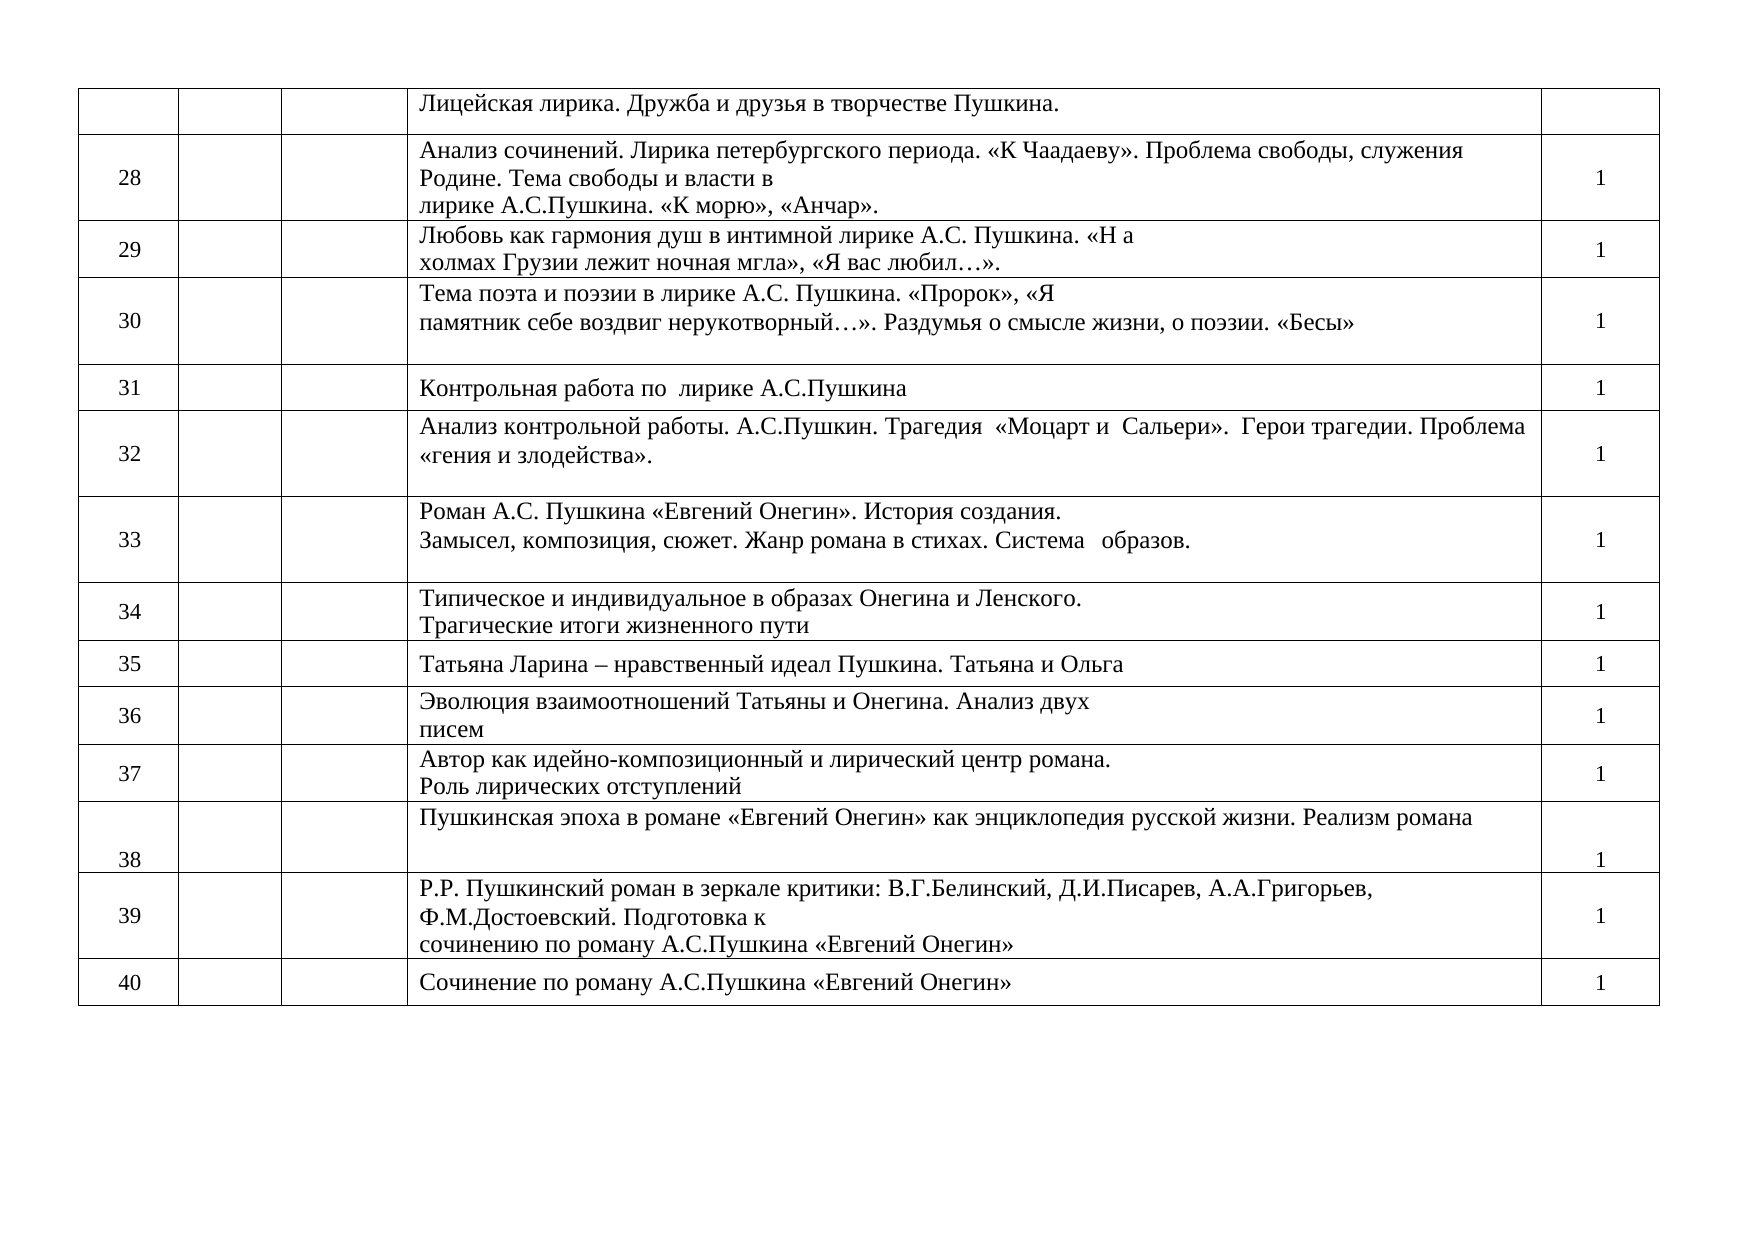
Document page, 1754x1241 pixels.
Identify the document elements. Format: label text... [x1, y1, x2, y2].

table_cell Сочинение по роману А.С.Пушкина «Евгений Онегин» [408, 959, 1541, 1004]
table_header [1542, 89, 1659, 134]
table_cell 29 [79, 221, 178, 277]
table_cell 38 [79, 802, 178, 872]
table_cell [179, 583, 281, 640]
table_cell 1 [1542, 641, 1659, 686]
table_header Лицейская лирика. Дружба и друзья в творчестве Пушкина. [408, 89, 1541, 134]
table_cell [282, 497, 407, 582]
table_cell [282, 278, 407, 364]
table_cell [179, 959, 281, 1004]
table_cell Любовь как гармония душ в интимной лирике А.С. Пушкина. «Н а холмах Грузии лежит ночная мгла», «Я вас любил…». [408, 221, 1541, 277]
table_cell Р.Р. Пушкинский роман в зеркале критики: В.Г.Белинский, Д.И.Писарев, А.А.Григорьев, Ф.М.Достоевский. Подготовка к сочинению по роману А.С.Пушкина «Евгений Онегин» [408, 873, 1541, 958]
table_cell 32 [79, 411, 178, 496]
table_cell Роман А.С. Пушкина «Евгений Онегин». История создания. Замысел, композиция, сюжет. Жанр романа в стихах. Система образов. [408, 497, 1541, 582]
table_cell [282, 959, 407, 1004]
table_cell [179, 365, 281, 410]
table_cell Автор как идейно-композиционный и лирический центр романа. Роль лирических отступлений [408, 745, 1541, 801]
table_cell 1 [1542, 687, 1659, 743]
table_cell Контрольная работа по лирике А.С.Пушкина [408, 365, 1541, 410]
table_cell 36 [79, 687, 178, 743]
table_cell 37 [79, 745, 178, 801]
table_cell [282, 135, 407, 220]
table_cell [179, 497, 281, 582]
table_cell 1 [1542, 802, 1659, 872]
table_cell [282, 687, 407, 743]
table_cell 39 [79, 873, 178, 958]
table_cell Тема поэта и поэзии в лирике А.С. Пушкина. «Пророк», «Я памятник себе воздвиг нерукотворный…». Раздумья о смысле жизни, о поэзии. «Бесы» [408, 278, 1541, 364]
table_header [79, 89, 178, 134]
table_header [179, 89, 281, 134]
table_cell 1 [1542, 411, 1659, 496]
table_cell Пушкинская эпоха в романе «Евгений Онегин» как энциклопедия русской жизни. Реализм романа [408, 802, 1541, 872]
table_cell 35 [79, 641, 178, 686]
table_cell 28 [79, 135, 178, 220]
table_cell [179, 873, 281, 958]
table_cell [282, 745, 407, 801]
table_cell Анализ сочинений. Лирика петербургского периода. «К Чаадаеву». Проблема свободы, служения Родине. Тема свободы и власти в лирике А.С.Пушкина. «К морю», «Анчар». [408, 135, 1541, 220]
table_cell [282, 411, 407, 496]
table_cell [179, 135, 281, 220]
table_cell [179, 641, 281, 686]
table_cell 1 [1542, 583, 1659, 640]
table_cell [282, 221, 407, 277]
table_cell 30 [79, 278, 178, 364]
table_cell 40 [79, 959, 178, 1004]
table_cell 1 [1542, 745, 1659, 801]
table_cell Эволюция взаимоотношений Татьяны и Онегина. Анализ двух писем [408, 687, 1541, 743]
table_cell 1 [1542, 365, 1659, 410]
table_cell 1 [1542, 959, 1659, 1004]
table_cell [282, 641, 407, 686]
table_cell Анализ контрольной работы. А.С.Пушкин. Трагедия «Моцарт и Сальери». Герои трагедии. Проблема «гения и злодейства». [408, 411, 1541, 496]
table_cell 31 [79, 365, 178, 410]
table_cell 1 [1542, 135, 1659, 220]
table_cell [179, 221, 281, 277]
table_cell Татьяна Ларина – нравственный идеал Пушкина. Татьяна и Ольга [408, 641, 1541, 686]
table_header [282, 89, 407, 134]
table_cell [179, 278, 281, 364]
table_cell 33 [79, 497, 178, 582]
table_cell 1 [1542, 497, 1659, 582]
table_cell [282, 365, 407, 410]
table_cell 34 [79, 583, 178, 640]
table_cell [282, 802, 407, 872]
table_cell 1 [1542, 873, 1659, 958]
table_cell [179, 802, 281, 872]
table_cell Типическое и индивидуальное в образах Онегина и Ленского. Трагические итоги жизненного пути [408, 583, 1541, 640]
table_cell [179, 411, 281, 496]
table_cell [282, 583, 407, 640]
table_cell [179, 687, 281, 743]
table_cell [282, 873, 407, 958]
table_cell 1 [1542, 221, 1659, 277]
table_cell 1 [1542, 278, 1659, 364]
table_cell [179, 745, 281, 801]
